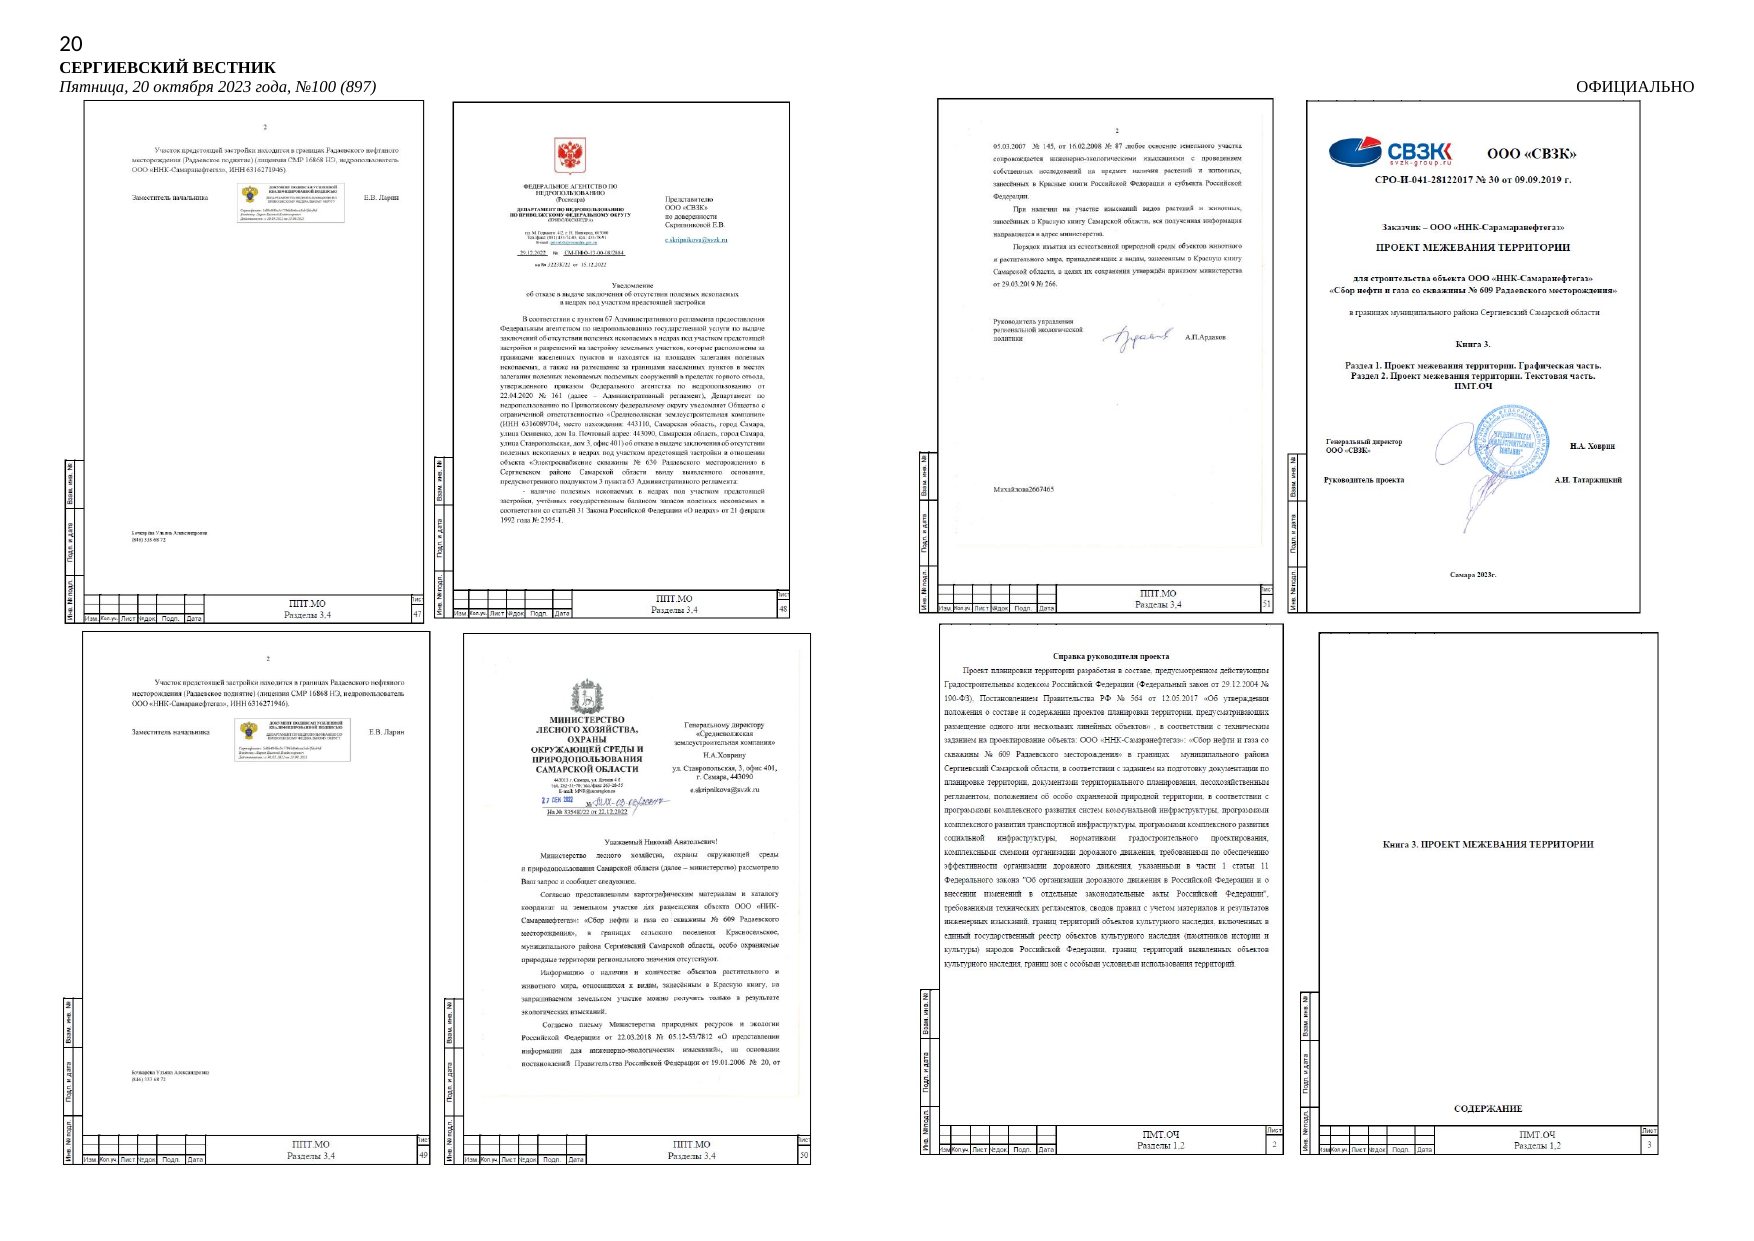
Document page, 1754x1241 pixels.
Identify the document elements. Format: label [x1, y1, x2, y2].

picture [915, 96, 1645, 1160]
picture [59, 96, 813, 1170]
picture [1295, 626, 1663, 1160]
